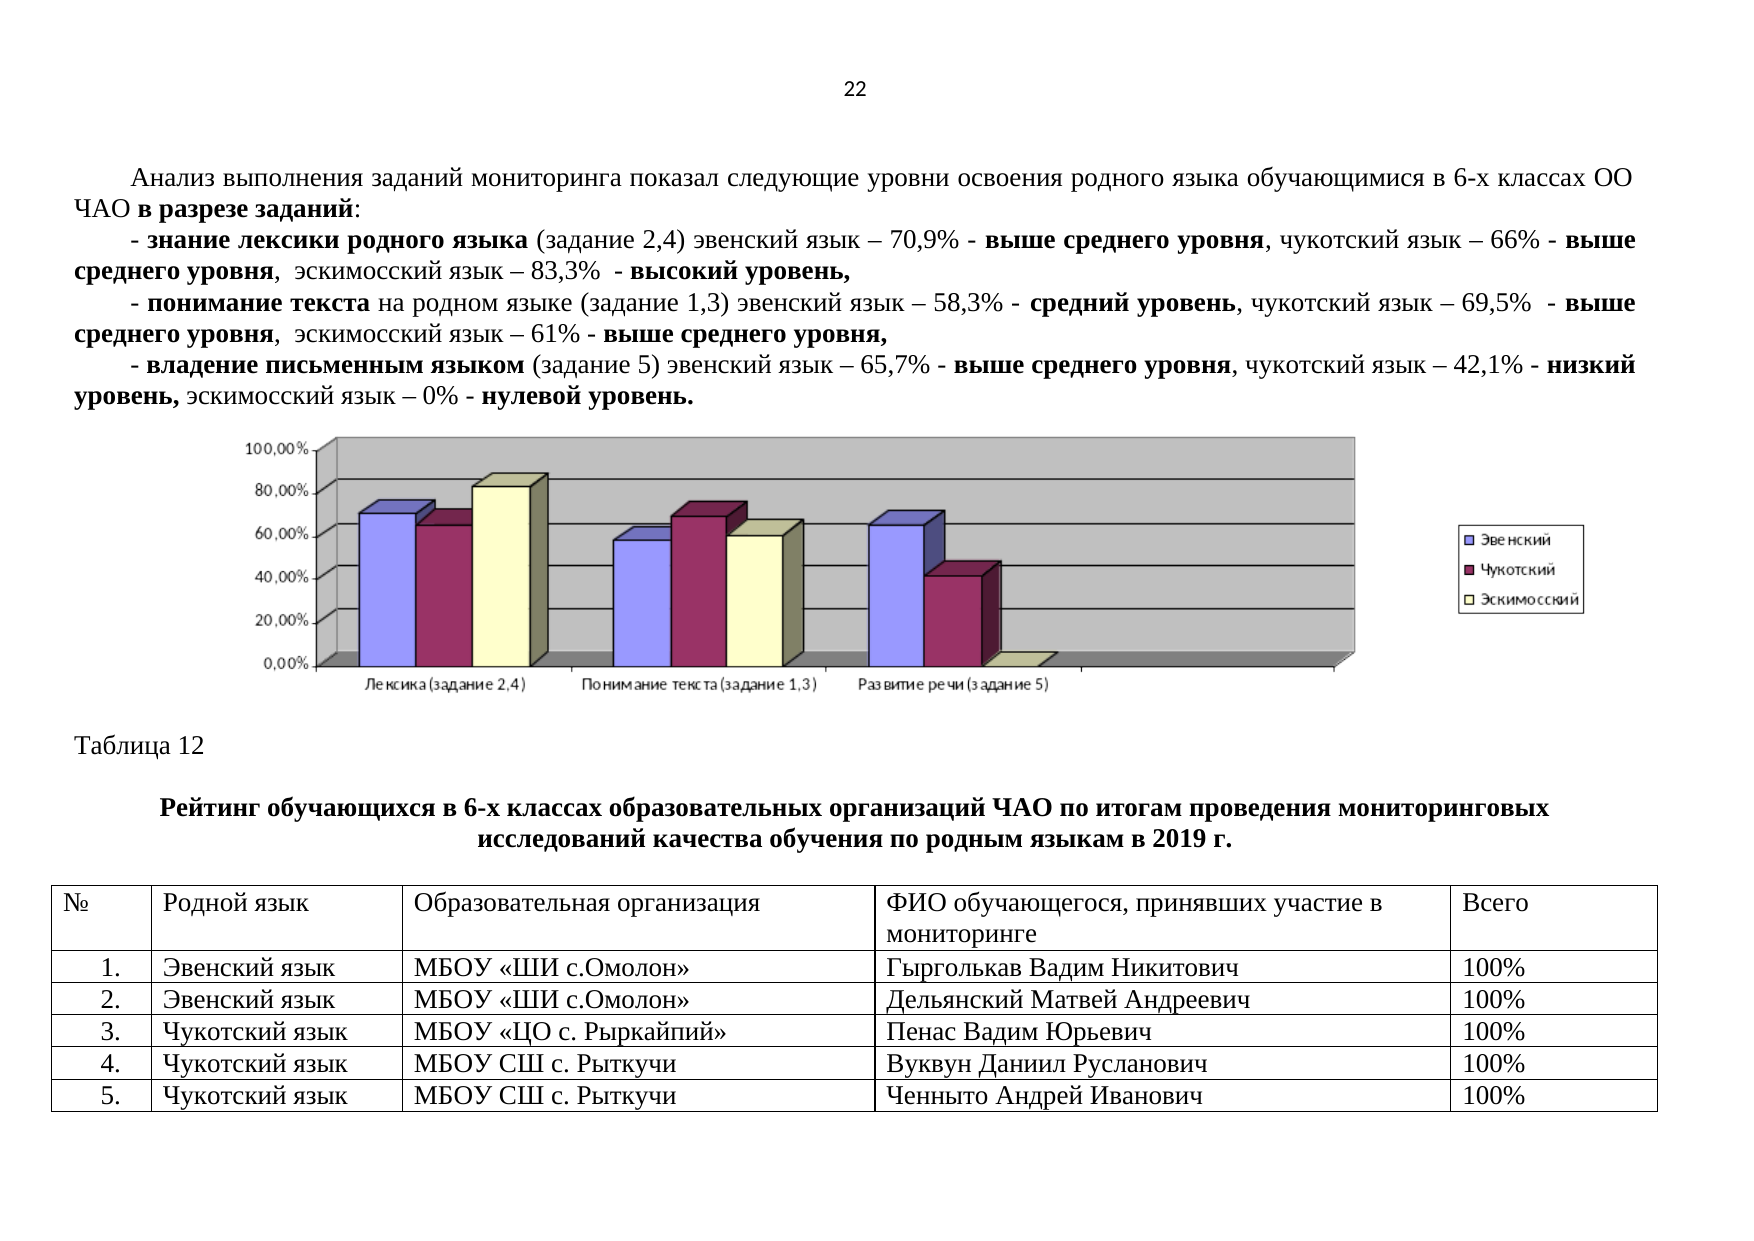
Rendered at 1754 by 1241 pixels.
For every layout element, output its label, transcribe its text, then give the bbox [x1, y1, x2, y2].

table_cell Чукотский язык [152, 1015, 402, 1046]
table_cell МБОУ «ШИ с.Омолон» [403, 951, 874, 982]
text - понимание текста на родном языке (задание 1,3) эвенский язык – 58,3% - средний уровень, чукотский язык – 69,5% - выше среднего уровня, эскимосский язык – 61% - выше среднего уровня, [74, 286, 1636, 348]
table_cell Эвенский язык [152, 983, 402, 1014]
table_header № [52, 886, 151, 950]
table_cell Вуквун Даниил Русланович [876, 1047, 1450, 1078]
table_header Всего [1451, 886, 1657, 950]
table_cell 100% [1451, 951, 1657, 982]
table_cell 100% [1451, 1015, 1657, 1046]
table_header ФИО обучающегося, принявших участие в мониторинге [876, 886, 1450, 950]
table_cell [52, 983, 151, 1014]
table_cell [52, 951, 151, 982]
text Рейтинг обучающихся в 6-х классах образовательных организаций ЧАО по итогам проведения мониторинговых исследований качества обучения по родным языкам в 2019 г. [74, 791, 1636, 853]
table_header Образовательная организация [403, 886, 874, 950]
text Таблица 12 [74, 729, 1636, 760]
text Анализ выполнения заданий мониторинга показал следующие уровни освоения родного языка обучающимися в 6-х классах ОО ЧАО в разрезе заданий: [74, 161, 1636, 223]
table_cell МБОУ «ШИ с.Омолон» [403, 983, 874, 1014]
table_cell [52, 1080, 151, 1111]
table_cell 100% [1451, 1080, 1657, 1111]
table_cell 100% [1451, 1047, 1657, 1078]
table_cell [52, 1015, 151, 1046]
table_cell Дельянский Матвей Андреевич [876, 983, 1450, 1014]
table_cell [52, 1047, 151, 1078]
table_cell Гырголькав Вадим Никитович [876, 951, 1450, 982]
table_cell Чукотский язык [152, 1080, 402, 1111]
table_header Родной язык [152, 886, 402, 950]
table_cell Ченныто Андрей Иванович [876, 1080, 1450, 1111]
table_cell 100% [1451, 983, 1657, 1014]
table_cell Эвенский язык [152, 951, 402, 982]
table_cell МБОУ СШ с. Рыткучи [403, 1080, 874, 1111]
table_cell Пенас Вадим Юрьевич [876, 1015, 1450, 1046]
table_cell Чукотский язык [152, 1047, 402, 1078]
text - знание лексики родного языка (задание 2,4) эвенский язык – 70,9% - выше среднего уровня, чукотский язык – 66% - выше среднего уровня, эскимосский язык – 83,3% - высокий уровень, [74, 223, 1636, 286]
table_cell МБОУ СШ с. Рыткучи [403, 1047, 874, 1078]
table_cell МБОУ «ЦО с. Рыркайпий» [403, 1015, 874, 1046]
text - владение письменным языком (задание 5) эвенский язык – 65,7% - выше среднего уровня, чукотский язык – 42,1% - низкий уровень, эскимосский язык – 0% - нулевой уровень. [74, 348, 1636, 410]
